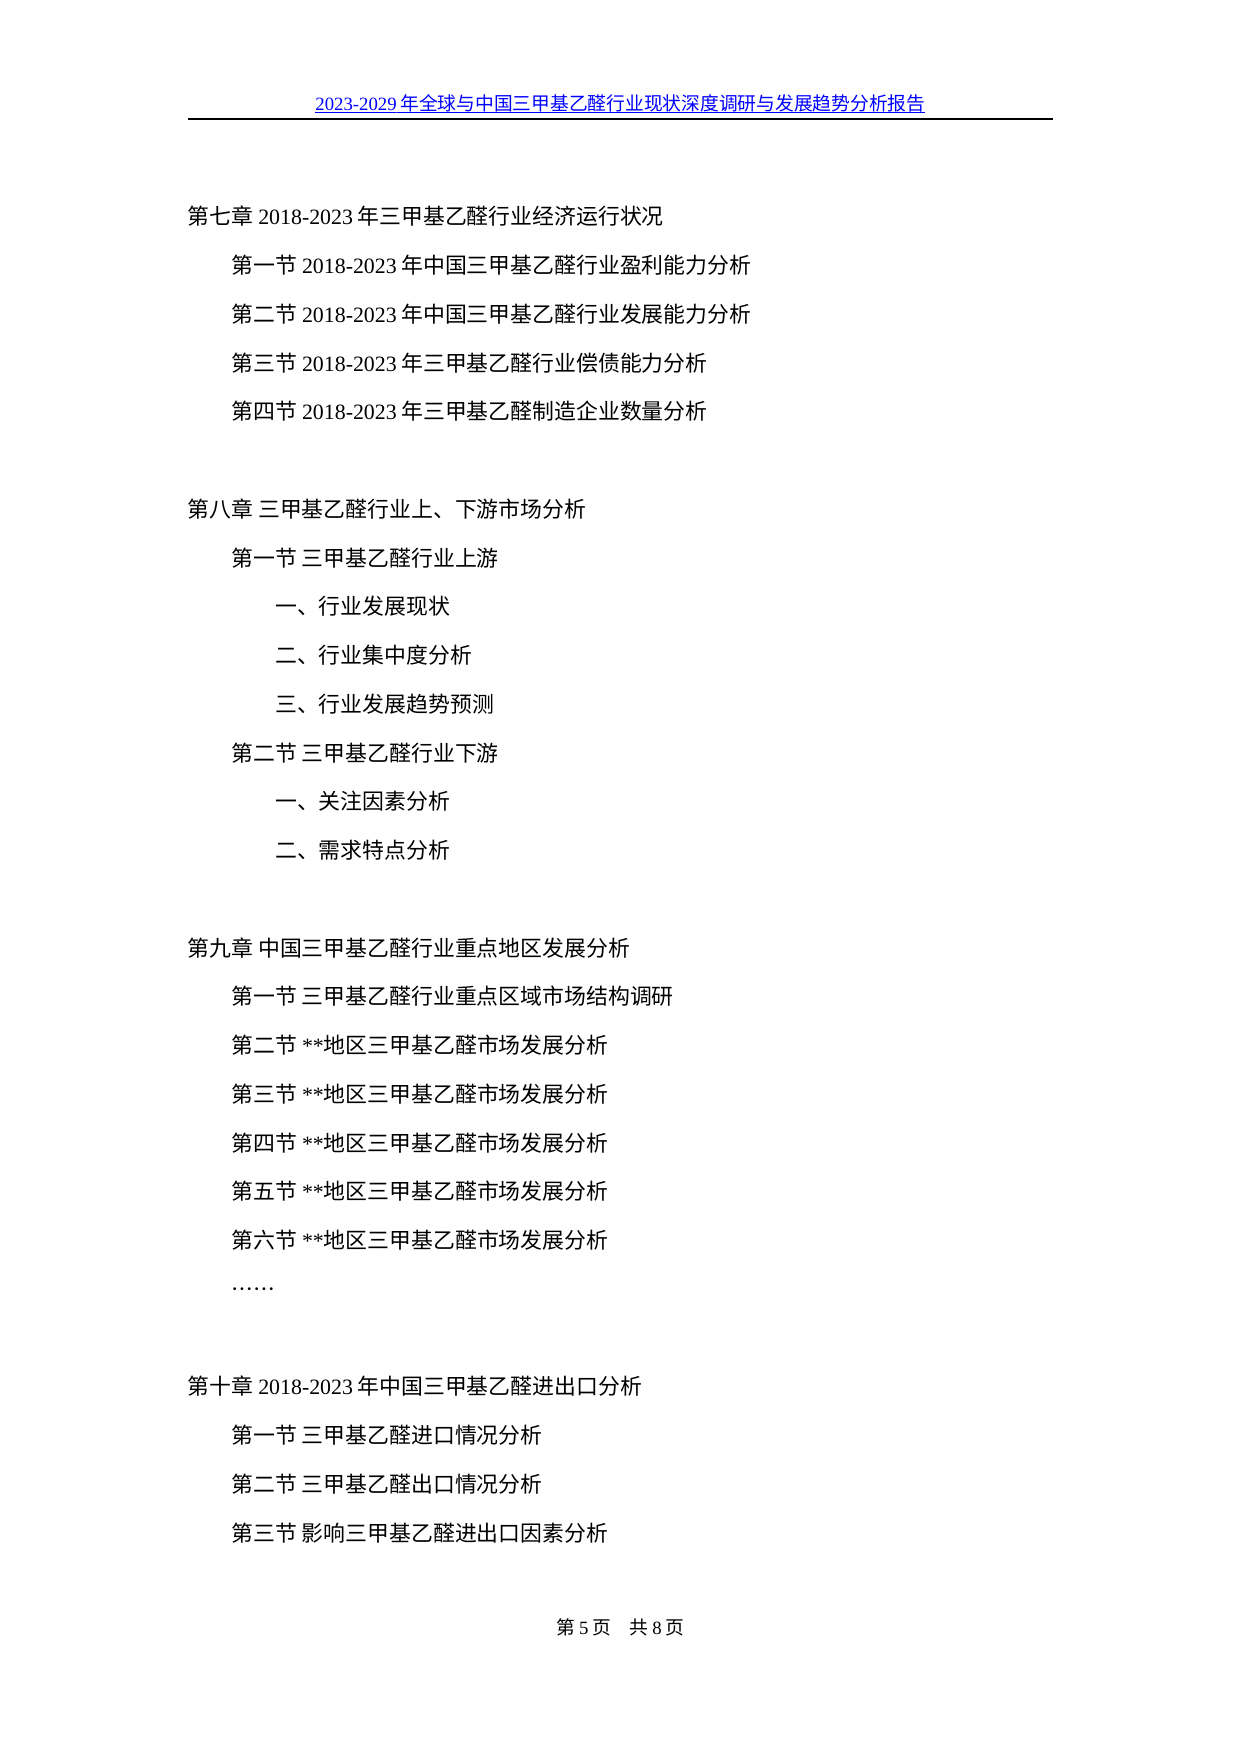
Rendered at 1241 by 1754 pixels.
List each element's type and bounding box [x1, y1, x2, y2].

text [187, 150, 1053, 1548]
